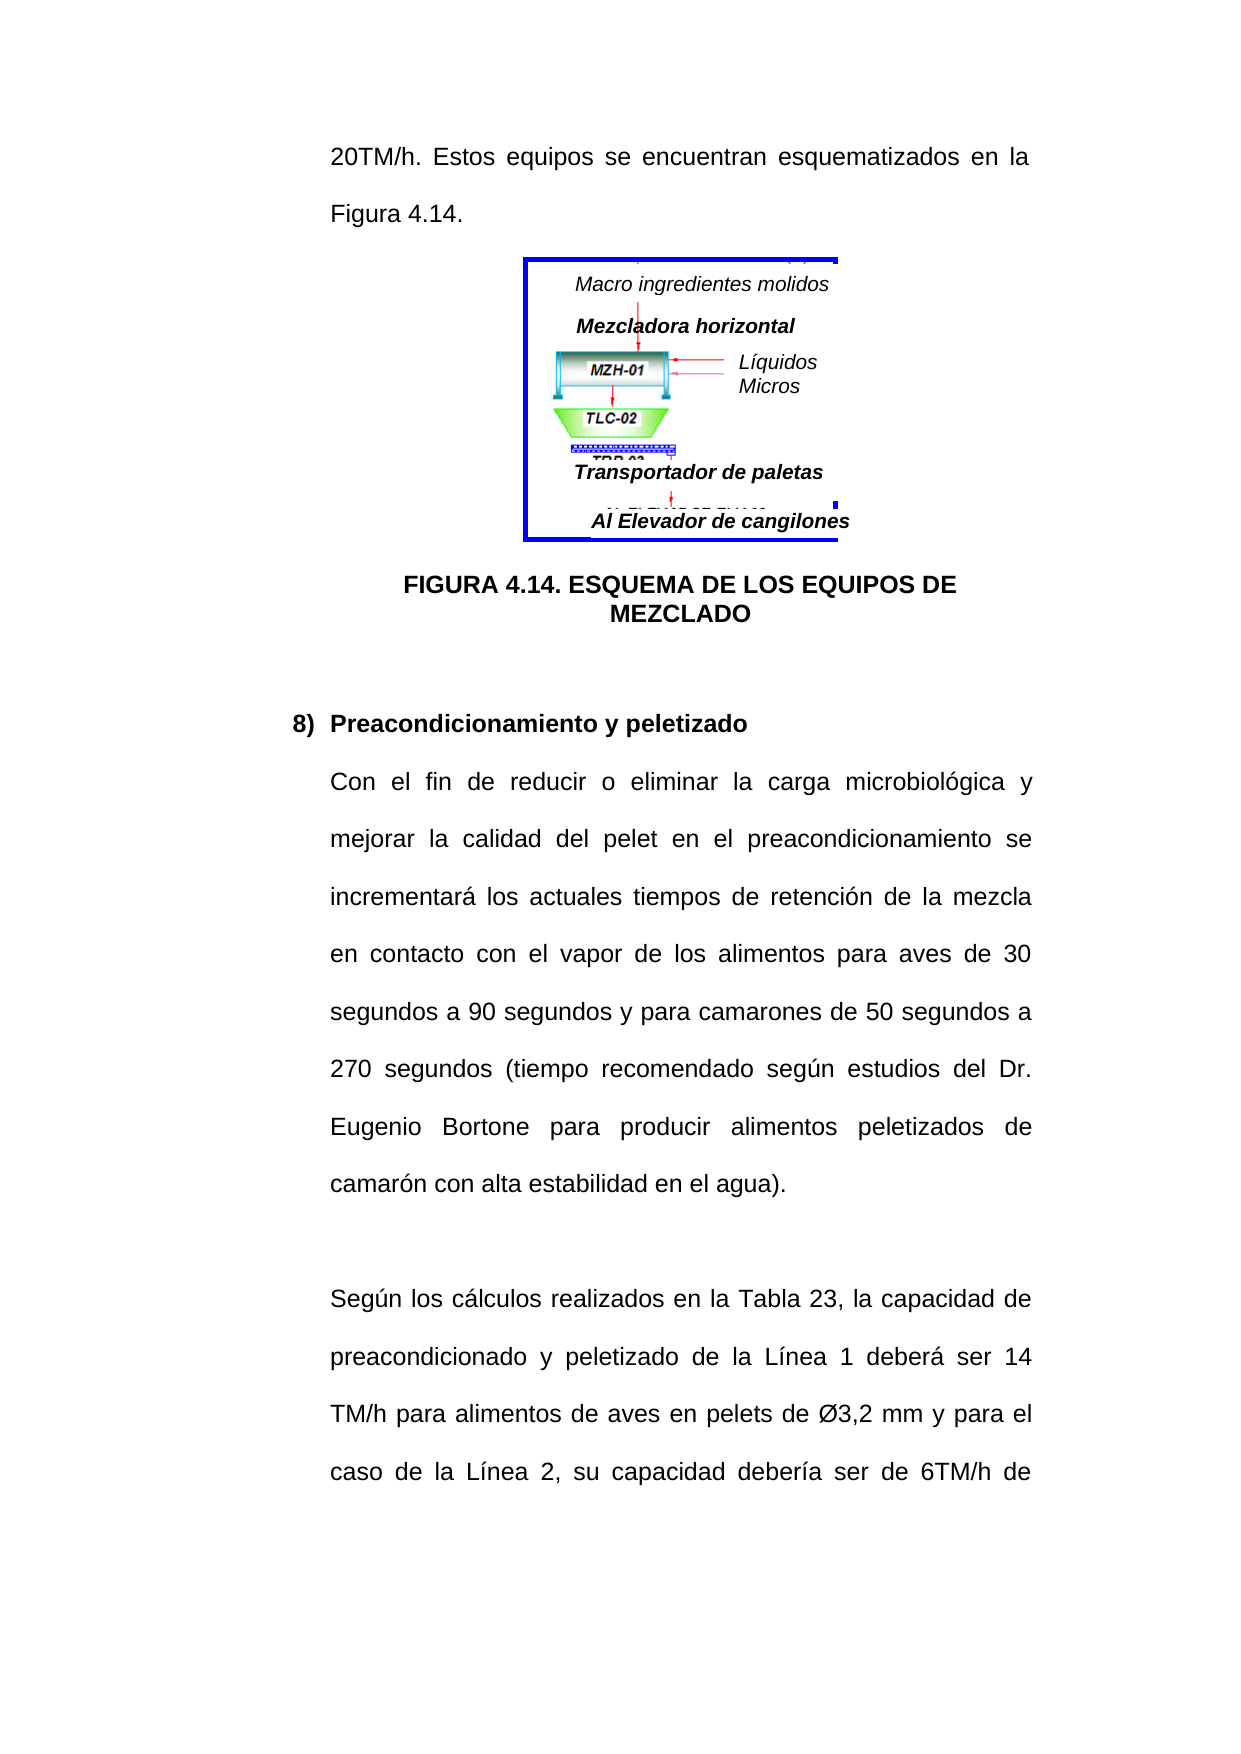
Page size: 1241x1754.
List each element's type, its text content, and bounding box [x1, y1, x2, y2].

list Preacondicionamiento y peletizado [292, 709, 1031, 738]
picture [528, 262, 833, 537]
text Con el fin de reducir o eliminar la carga microbiológica y mejorar la calidad del pelet en el preacondicionamiento se incrementará los actuales tiempos de retención de la mezcla en contacto con el vapor de los alimentos para aves de 30 segundos a 90 segundos y para camarones de 50 segundos a 270 segundos (tiempo recomendado según estudios del Dr. Eugenio Bortone para producir alimentos peletizados de camarón con alta estabilidad en el agua). [330, 767, 1033, 1198]
text FIGURA 4.14. ESQUEMA DE LOS EQUIPOS DE MEZCLADO [330, 571, 1031, 628]
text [330, 1284, 1033, 1486]
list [330, 142, 1031, 228]
